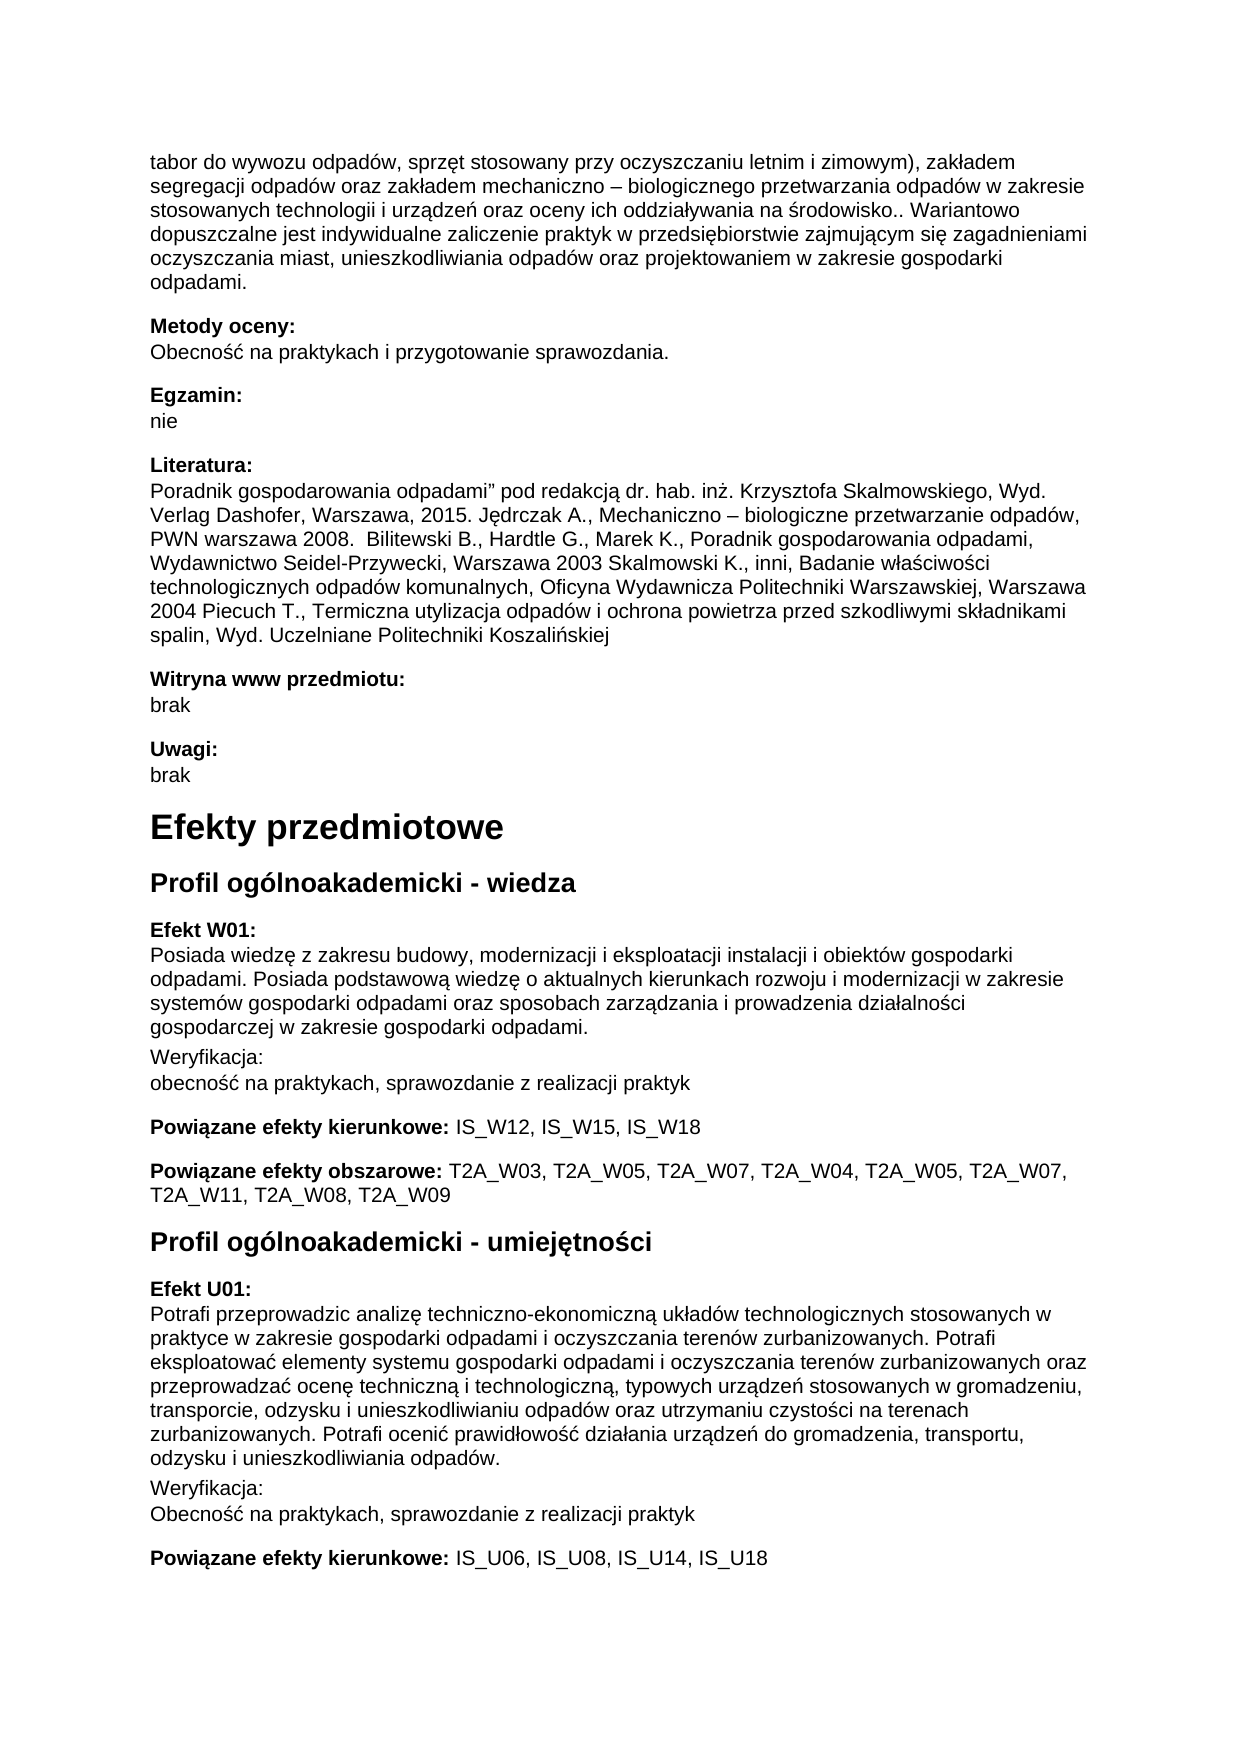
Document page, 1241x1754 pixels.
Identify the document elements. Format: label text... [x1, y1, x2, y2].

text Powiązane efekty obszarowe: T2A_W03, T2A_W05, T2A_W07, T2A_W04, T2A_W05, T2A_W07, T2A_W11, T2A_W08, T2A_W09 [150, 1158, 1090, 1206]
text obecność na praktykach, sprawozdanie z realizacji praktyk [150, 1071, 1090, 1095]
text Egzamin: [150, 383, 1090, 407]
text nie [150, 409, 1090, 433]
text Metody oceny: [150, 313, 1090, 337]
text Obecność na praktykach i przygotowanie sprawozdania. [150, 339, 1090, 363]
subtitle Profil ogólnoakademicki - umiejętności [150, 1226, 1090, 1257]
text Literatura: [150, 453, 1090, 477]
text Poradnik gospodarowania odpadami” pod redakcją dr. hab. inż. Krzysztofa Skalmowskiego, Wyd. Verlag Dashofer, Warszawa, 2015. Jędrczak A., Mechaniczno – biologiczne przetwarzanie odpadów, PWN warszawa 2008. Bilitewski B., Hardtle G., Marek K., Poradnik gospodarowania odpadami, Wydawnictwo Seidel-Przywecki, Warszawa 2003 Skalmowski K., inni, Badanie właściwości technologicznych odpadów komunalnych, Oficyna Wydawnicza Politechniki Warszawskiej, Warszawa 2004 Piecuch T., Termiczna utylizacja odpadów i ochrona powietrza przed szkodliwymi składnikami spalin, Wyd. Uczelniane Politechniki Koszalińskiej [150, 479, 1090, 647]
text Potrafi przeprowadzic analizę techniczno-ekonomiczną układów technologicznych stosowanych w praktyce w zakresie gospodarki odpadami i oczyszczania terenów zurbanizowanych. Potrafi eksploatować elementy systemu gospodarki odpadami i oczyszczania terenów zurbanizowanych oraz przeprowadzać ocenę techniczną i technologiczną, typowych urządzeń stosowanych w gromadzeniu, transporcie, odzysku i unieszkodliwianiu odpadów oraz utrzymaniu czystości na terenach zurbanizowanych. Potrafi ocenić prawidłowość działania urządzeń do gromadzenia, transportu, odzysku i unieszkodliwiania odpadów. [150, 1302, 1090, 1470]
text brak [150, 762, 1090, 786]
text Uwagi: [150, 736, 1090, 760]
subtitle Efekty przedmiotowe [150, 806, 1090, 847]
text Witryna www przedmiotu: [150, 667, 1090, 691]
text Powiązane efekty kierunkowe: IS_U06, IS_U08, IS_U14, IS_U18 [150, 1546, 1090, 1570]
text Efekt W01: [150, 918, 1090, 942]
text Weryfikacja: [150, 1476, 1090, 1500]
text Posiada wiedzę z zakresu budowy, modernizacji i eksploatacji instalacji i obiektów gospodarki odpadami. Posiada podstawową wiedzę o aktualnych kierunkach rozwoju i modernizacji w zakresie systemów gospodarki odpadami oraz sposobach zarządzania i prowadzenia działalności gospodarczej w zakresie gospodarki odpadami. [150, 943, 1090, 1039]
text Weryfikacja: [150, 1045, 1090, 1069]
text Efekt U01: [150, 1277, 1090, 1301]
text Obecność na praktykach, sprawozdanie z realizacji praktyk [150, 1502, 1090, 1526]
subtitle Profil ogólnoakademicki - wiedza [150, 867, 1090, 898]
text brak [150, 693, 1090, 717]
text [150, 150, 1090, 294]
text Powiązane efekty kierunkowe: IS_W12, IS_W15, IS_W18 [150, 1115, 1090, 1139]
